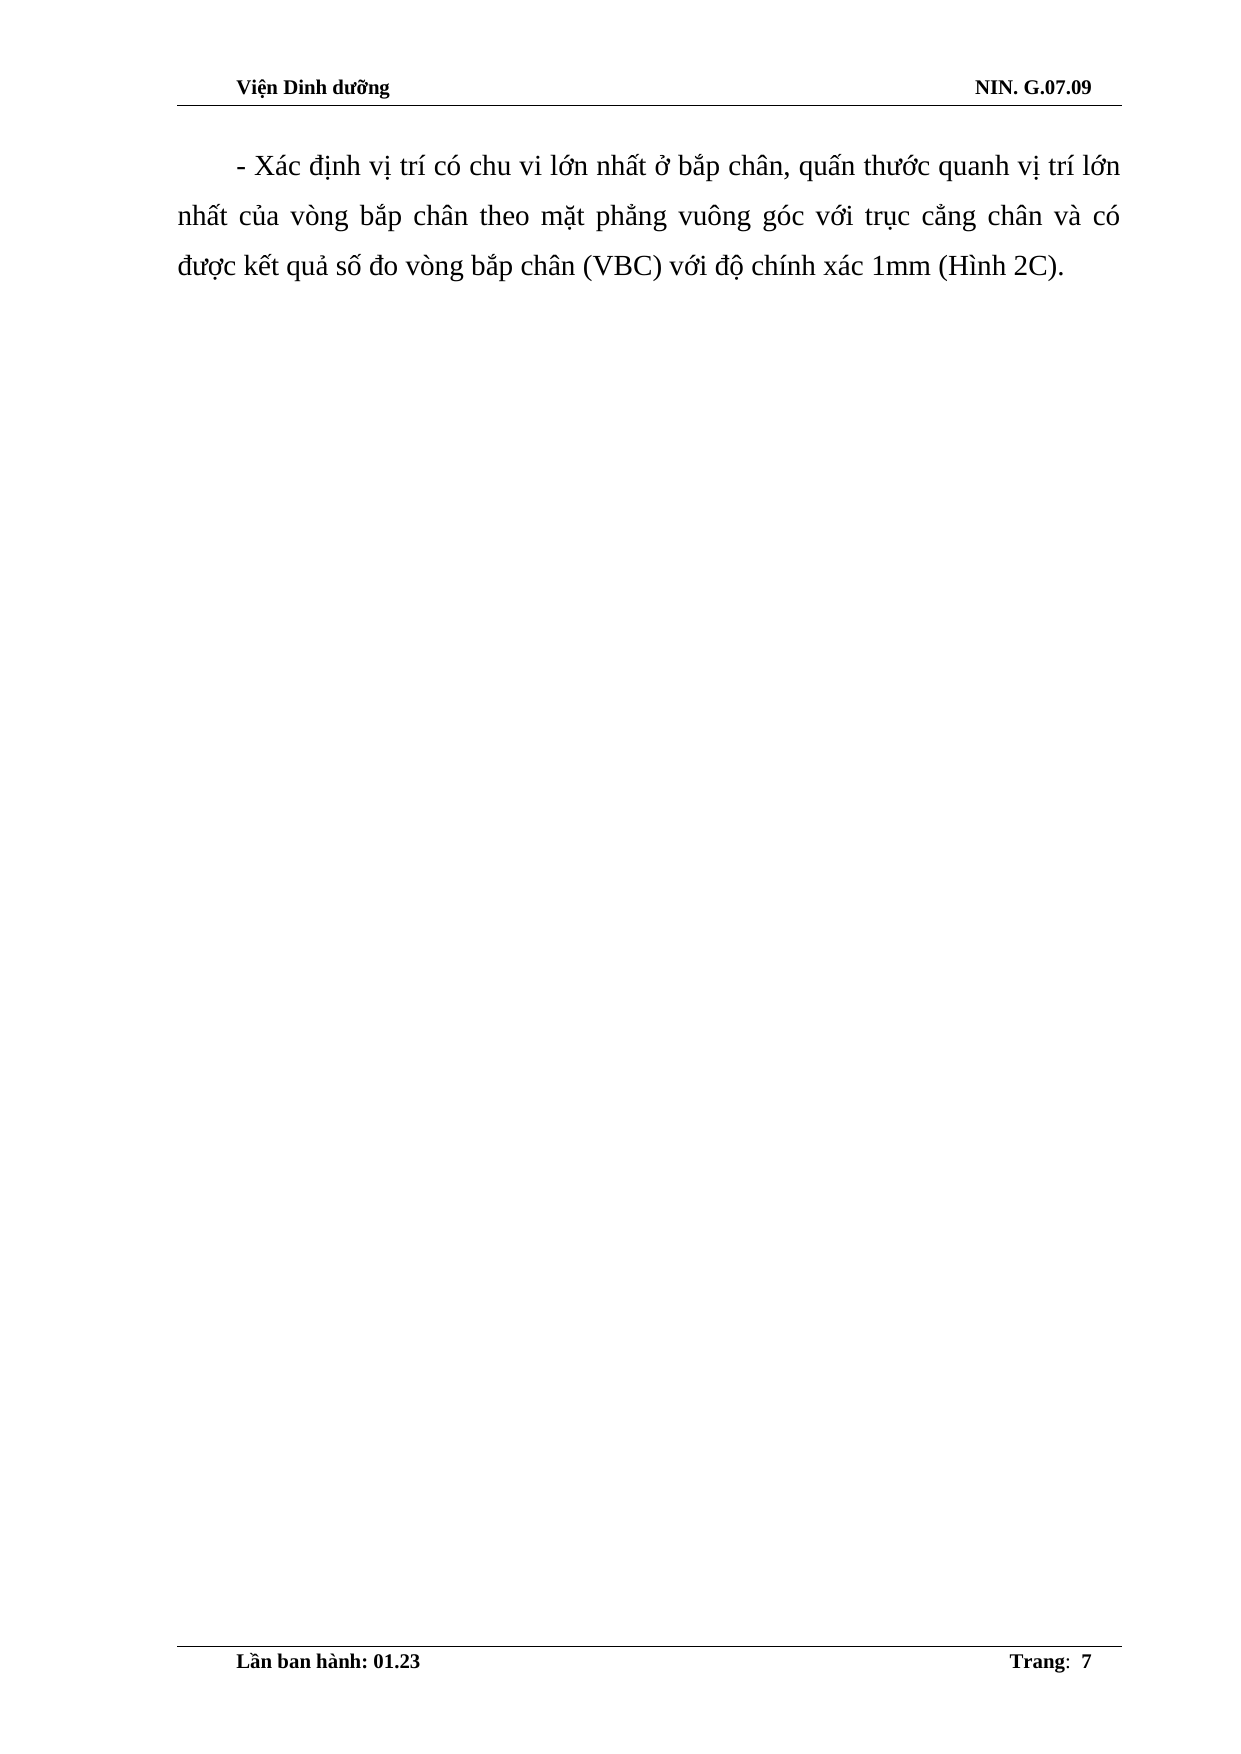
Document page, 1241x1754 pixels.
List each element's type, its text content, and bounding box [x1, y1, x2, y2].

text - Xác định vị trí có chu vi lớn nhất ở bắp chân, quấn thước quanh vị trí lớn nhất của vòng bắp chân theo mặt phẳng vuông góc với trục cẳng chân và có được kết quả số đo vòng bắp chân (VBC) với độ chính xác 1mm (Hình 2C). [177, 148, 1122, 282]
